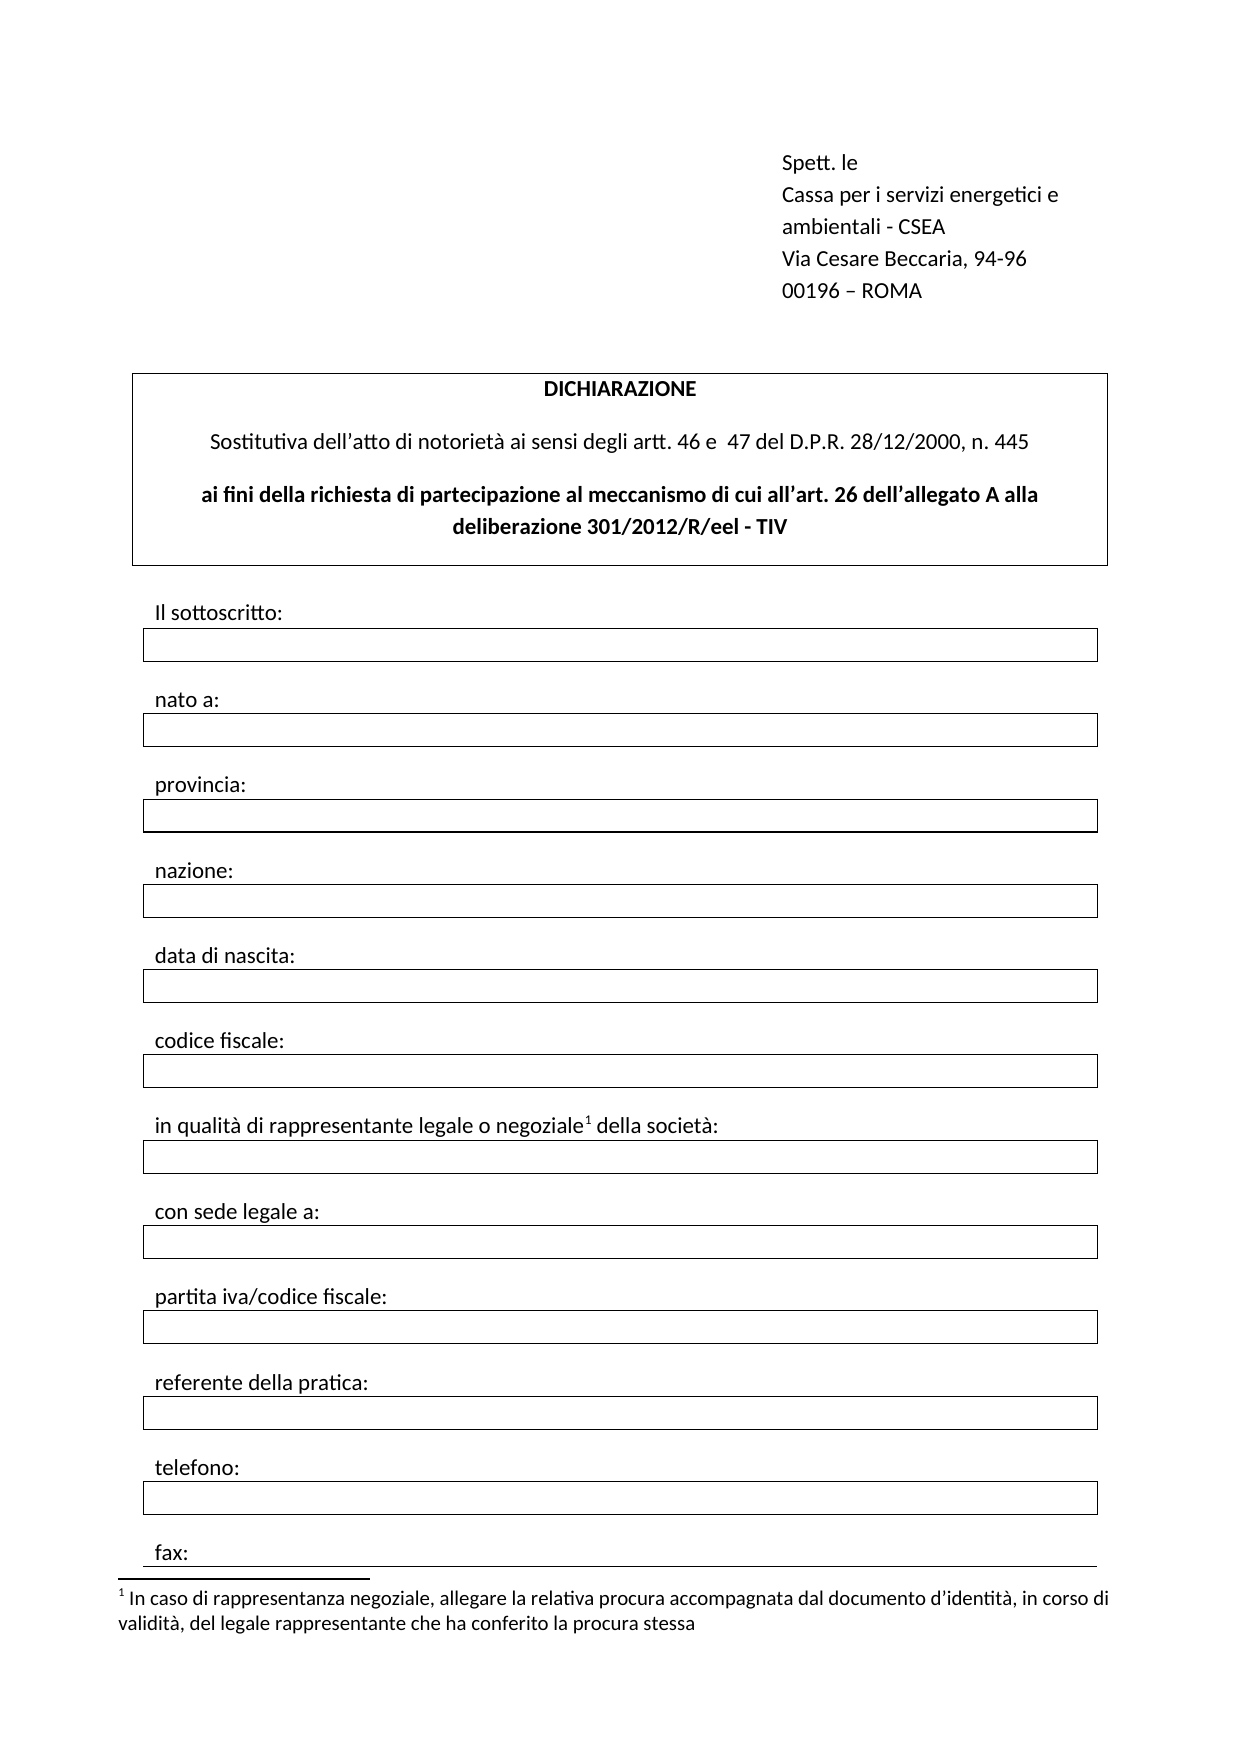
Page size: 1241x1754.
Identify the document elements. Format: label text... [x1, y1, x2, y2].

table_header data di nascita: [143, 941, 1097, 969]
table_cell [144, 1397, 1097, 1428]
table_cell [144, 1055, 1097, 1087]
table_header codice fiscale: [143, 1026, 1097, 1054]
table_cell [144, 1226, 1097, 1258]
table_cell [144, 714, 1097, 746]
text 00196 – ROMA [782, 276, 1122, 304]
table_cell [144, 1482, 1097, 1514]
table_header fax: [143, 1538, 1097, 1566]
table_cell [144, 1311, 1097, 1343]
table_header Il sottoscritto: [143, 598, 1097, 628]
table_header nato a: [143, 685, 1097, 713]
table_header nazione: [143, 856, 1097, 884]
text Via Cesare Beccaria, 94-96 [782, 244, 1122, 272]
table_header in qualità di rappresentante legale o negoziale della società: [143, 1112, 1097, 1140]
text Spett. le [782, 148, 1122, 176]
table_header con sede legale a: [143, 1197, 1097, 1225]
table_cell [144, 1141, 1097, 1173]
table_cell [144, 800, 1097, 831]
table_cell [144, 885, 1097, 917]
table_header DICHIARAZIONE Sostitutiva dell’atto di notorietà ai sensi degli artt. 46 e 47 del D.P.R. 28/12/2000, n. 445 ai fini della richiesta di partecipazione al meccanismo di cui all’art. 26 dell’allegato A alla deliberazione 301/2012/R/eel - TIV [133, 374, 1107, 565]
table_cell [144, 970, 1097, 1002]
table_header referente della pratica: [143, 1368, 1097, 1396]
table_cell [144, 629, 1097, 661]
table_header provincia: [143, 770, 1097, 798]
text Cassa per i servizi energetici e ambientali - CSEA [782, 180, 1122, 240]
table_header telefono: [143, 1453, 1097, 1481]
table_header partita iva/codice fiscale: [143, 1282, 1097, 1310]
